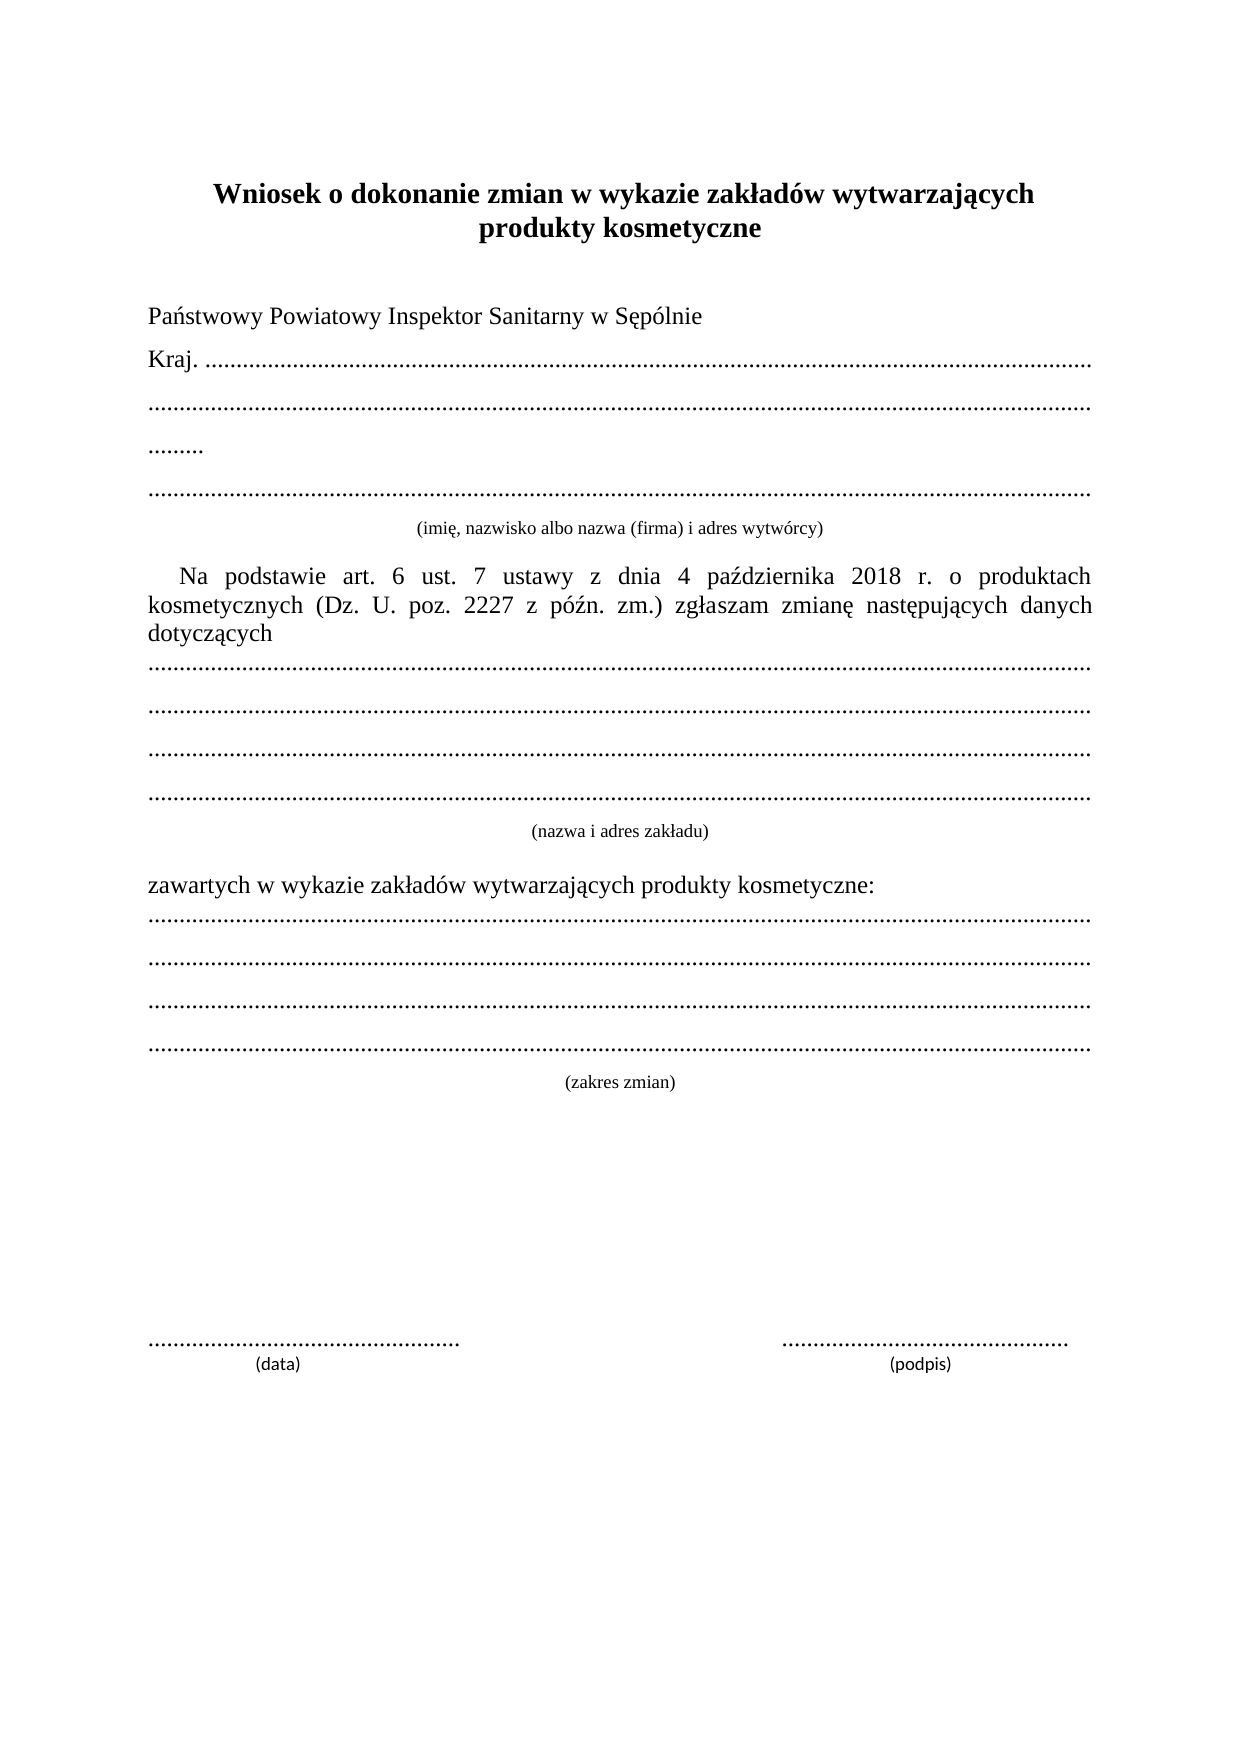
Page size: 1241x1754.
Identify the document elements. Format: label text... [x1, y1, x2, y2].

text (zakres zmian) [148, 1071, 1093, 1093]
text (imię, nazwisko albo nazwa (firma) i adres wytwórcy) [148, 517, 1093, 538]
text Państwowy Powiatowy Inspektor Sanitarny w Sępólnie Kraj. .............................................................................................................................................................................................................................................................................................................. [148, 301, 1093, 459]
text zawartych w wykazie zakładów wytwarzających produkty kosmetyczne: [148, 870, 1093, 899]
text Wniosek o dokonanie zmian w wykazie zakładów wytwarzających produkty kosmetyczne [148, 176, 1093, 243]
text ............................................................................................................................................................................................................................................................................................................................................................................................................................................................................................................................................................................................................................ [148, 647, 1093, 805]
text ....................................................................................................................................................... [148, 473, 1093, 502]
text ............................................................................................................................................................................................................................................................................................................................................................................................................................................................................................................................................................................................................................ [148, 899, 1093, 1057]
text Na podstawie art. 6 ust. 7 ustawy z dnia 4 października 2018 r. o produktach kosmetycznych (Dz. U. poz. 2227 z późn. zm.) zgłaszam zmianę następujących danych dotyczących [148, 561, 1093, 647]
text (data) (podpis) [148, 1352, 1093, 1374]
text (nazwa i adres zakładu) [148, 820, 1093, 841]
text .................................................. .............................................. [148, 1323, 1093, 1352]
